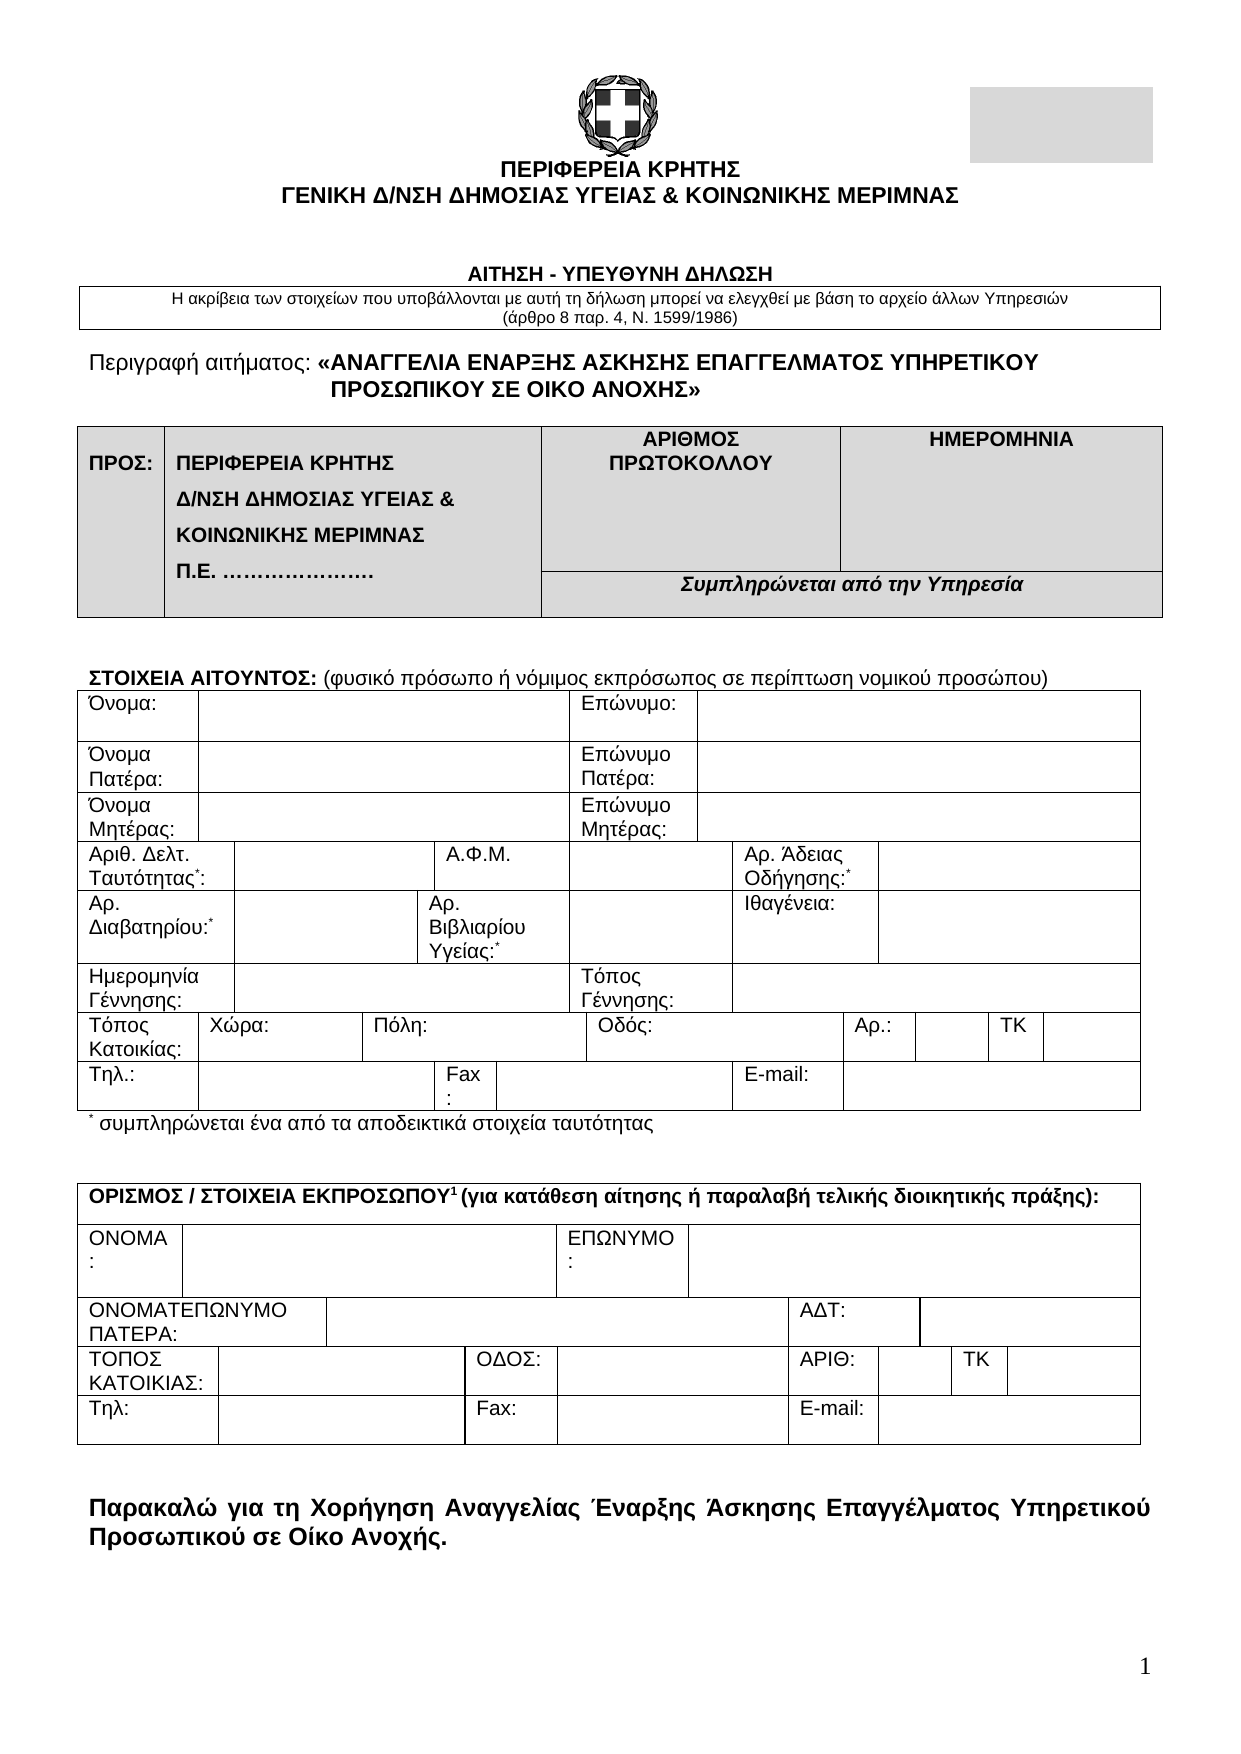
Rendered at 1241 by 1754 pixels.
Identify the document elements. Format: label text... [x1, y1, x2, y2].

table_header Επώνυμο: [570, 691, 697, 741]
text ΠΡΟΣΩΠΙΚΟΥ ΣΕ ΟΙΚΟ ΑΝΟΧΗΣ» [89, 376, 1152, 402]
table_cell [219, 1396, 464, 1444]
table_header ΑΡΙΘΜΟΣ ΠΡΩΤΟΚΟΛΛΟΥ [542, 427, 840, 571]
table_cell ΟΝΟΜΑ: [78, 1225, 182, 1297]
table_cell [558, 1396, 788, 1444]
table_cell ΤΚ [952, 1347, 1007, 1395]
table_cell Ιθαγένεια: [733, 891, 878, 963]
table_cell Όνομα Μητέρας: [78, 793, 198, 841]
table_cell [199, 742, 569, 792]
table_cell [698, 793, 1140, 841]
table_cell [183, 1225, 556, 1297]
table_cell ΑΡΙΘ: [789, 1347, 878, 1395]
table_cell [844, 1062, 1140, 1109]
text Παρακαλώ για τη Χορήγηση Αναγγελίας Έναρξης Άσκησης Επαγγέλματος Υπηρετικού Προσωπικού σε Οίκο Ανοχής. [89, 1493, 1152, 1551]
table_cell [219, 1347, 464, 1395]
table_cell Όνομα Πατέρα: [78, 742, 198, 792]
text * συμπληρώνεται ένα από τα αποδεικτικά στοιχεία ταυτότητας [89, 1111, 1152, 1134]
table_cell ΤΟΠΟΣ ΚΑΤΟΙΚΙΑΣ: [78, 1347, 218, 1395]
text Περιγραφή αιτήματος: «ΑΝΑΓΓΕΛΙΑ ΕΝΑΡΞΗΣ ΑΣΚΗΣΗΣ ΕΠΑΓΓΕΛΜΑΤΟΣ ΥΠΗΡΕΤΙΚΟΥ [89, 349, 1152, 376]
table_cell Αρ. Άδειας Οδήγησης:* [733, 842, 878, 890]
table_cell [235, 964, 569, 1012]
table_cell [879, 1347, 951, 1395]
table_cell [879, 842, 1140, 890]
table_cell Επώνυμο Μητέρας: [570, 793, 697, 841]
table_cell [497, 1062, 732, 1109]
table_header ΟΡΙΣΜΟΣ / ΣΤΟΙΧΕΙΑ ΕΚΠΡΟΣΩΠΟΥ1 (για κατάθεση αίτησης ή παραλαβή τελικής διοικητικής πράξης): [78, 1184, 1140, 1224]
table_cell [689, 1225, 1140, 1297]
text ΣΤΟΙΧΕΙΑ ΑΙΤΟΥΝΤΟΣ: (φυσικό πρόσωπο ή νόμιμος εκπρόσωπος σε περίπτωση νομικού προσώπου) [89, 666, 1152, 690]
table_cell Τόπος Γέννησης: [570, 964, 732, 1012]
table_cell [879, 891, 1140, 963]
text ΓΕΝΙΚΗ Δ/ΝΣΗ ΔΗΜΟΣΙΑΣ ΥΓΕΙΑΣ & ΚΟΙΝΩΝΙΚΗΣ ΜΕΡΙΜΝΑΣ [89, 182, 1152, 209]
table_cell [1008, 1347, 1140, 1395]
table_cell Fax: [466, 1396, 557, 1444]
table_cell [235, 891, 417, 963]
table_cell Ημερομηνία Γέννησης: [78, 964, 234, 1012]
table_cell [199, 793, 569, 841]
table_cell Επώνυμο Πατέρα: [570, 742, 697, 792]
text ΠΕΡΙΦΕΡΕΙΑ ΚΡΗΤΗΣ [89, 156, 1152, 182]
table_header Όνομα: [78, 691, 198, 741]
table_cell [733, 964, 1140, 1012]
table_cell Τηλ.: [78, 1062, 198, 1109]
table_cell [235, 842, 434, 890]
table_header ΗΜΕΡΟΜΗΝΙΑ [841, 427, 1162, 571]
table_cell Συμπληρώνεται από την Υπηρεσία [542, 572, 1162, 617]
table_header [698, 691, 1140, 741]
table_cell ΤΚ [989, 1013, 1043, 1061]
table_cell Χώρα: [199, 1013, 362, 1061]
table_cell Οδός: [587, 1013, 843, 1061]
table_cell [879, 1396, 1140, 1444]
table_cell Αριθ. Δελτ. Ταυτότητας*: [78, 842, 234, 890]
table_cell Α.Φ.Μ. [435, 842, 569, 890]
table_cell [916, 1013, 988, 1061]
table_cell Αρ.: [844, 1013, 915, 1061]
table_cell [698, 742, 1140, 792]
table_cell [558, 1347, 788, 1395]
table_cell Πόλη: [363, 1013, 586, 1061]
table_cell E-mail: [733, 1062, 843, 1109]
table_cell [570, 842, 732, 890]
table_cell Fax: [435, 1062, 496, 1109]
table_header [199, 691, 569, 741]
table_header ΠΕΡΙΦΕΡΕΙΑ ΚΡΗΤΗΣ Δ/ΝΣΗ ΔΗΜΟΣΙΑΣ ΥΓΕΙΑΣ & ΚΟΙΝΩΝΙΚΗΣ ΜΕΡΙΜΝΑΣ Π.Ε. …………………. [165, 427, 541, 617]
text (άρθρο 8 παρ. 4, Ν. 1599/1986) [80, 305, 1160, 329]
text Η ακρίβεια των στοιχείων που υποβάλλονται με αυτή τη δήλωση μπορεί να ελεγχθεί με βάση το αρχείο άλλων Υπηρεσιών [80, 287, 1160, 305]
table_cell [1044, 1013, 1140, 1061]
table_cell E-mail: [789, 1396, 878, 1444]
table_cell [199, 1062, 434, 1109]
table_cell ΟΔΟΣ: [466, 1347, 557, 1395]
table_cell [921, 1298, 1140, 1346]
table_cell Αρ. Βιβλιαρίου Υγείας:* [418, 891, 569, 963]
table_cell ΟΝΟΜΑΤΕΠΩΝΥΜΟ ΠΑΤΕΡΑ: [78, 1298, 326, 1346]
text ΑΙΤΗΣΗ - ΥΠΕΥΘΥΝΗ ΔΗΛΩΣΗ [89, 262, 1152, 286]
table_cell [327, 1298, 788, 1346]
table_cell Τόπος Κατοικίας: [78, 1013, 198, 1061]
table_cell ΑΔΤ: [789, 1298, 919, 1346]
table_cell Αρ. Διαβατηρίου:* [78, 891, 234, 963]
table_cell ΕΠΩΝΥΜΟ: [557, 1225, 688, 1297]
table_cell [570, 891, 732, 963]
table_cell Τηλ: [78, 1396, 218, 1444]
table_header ΠΡΟΣ: [78, 427, 164, 617]
